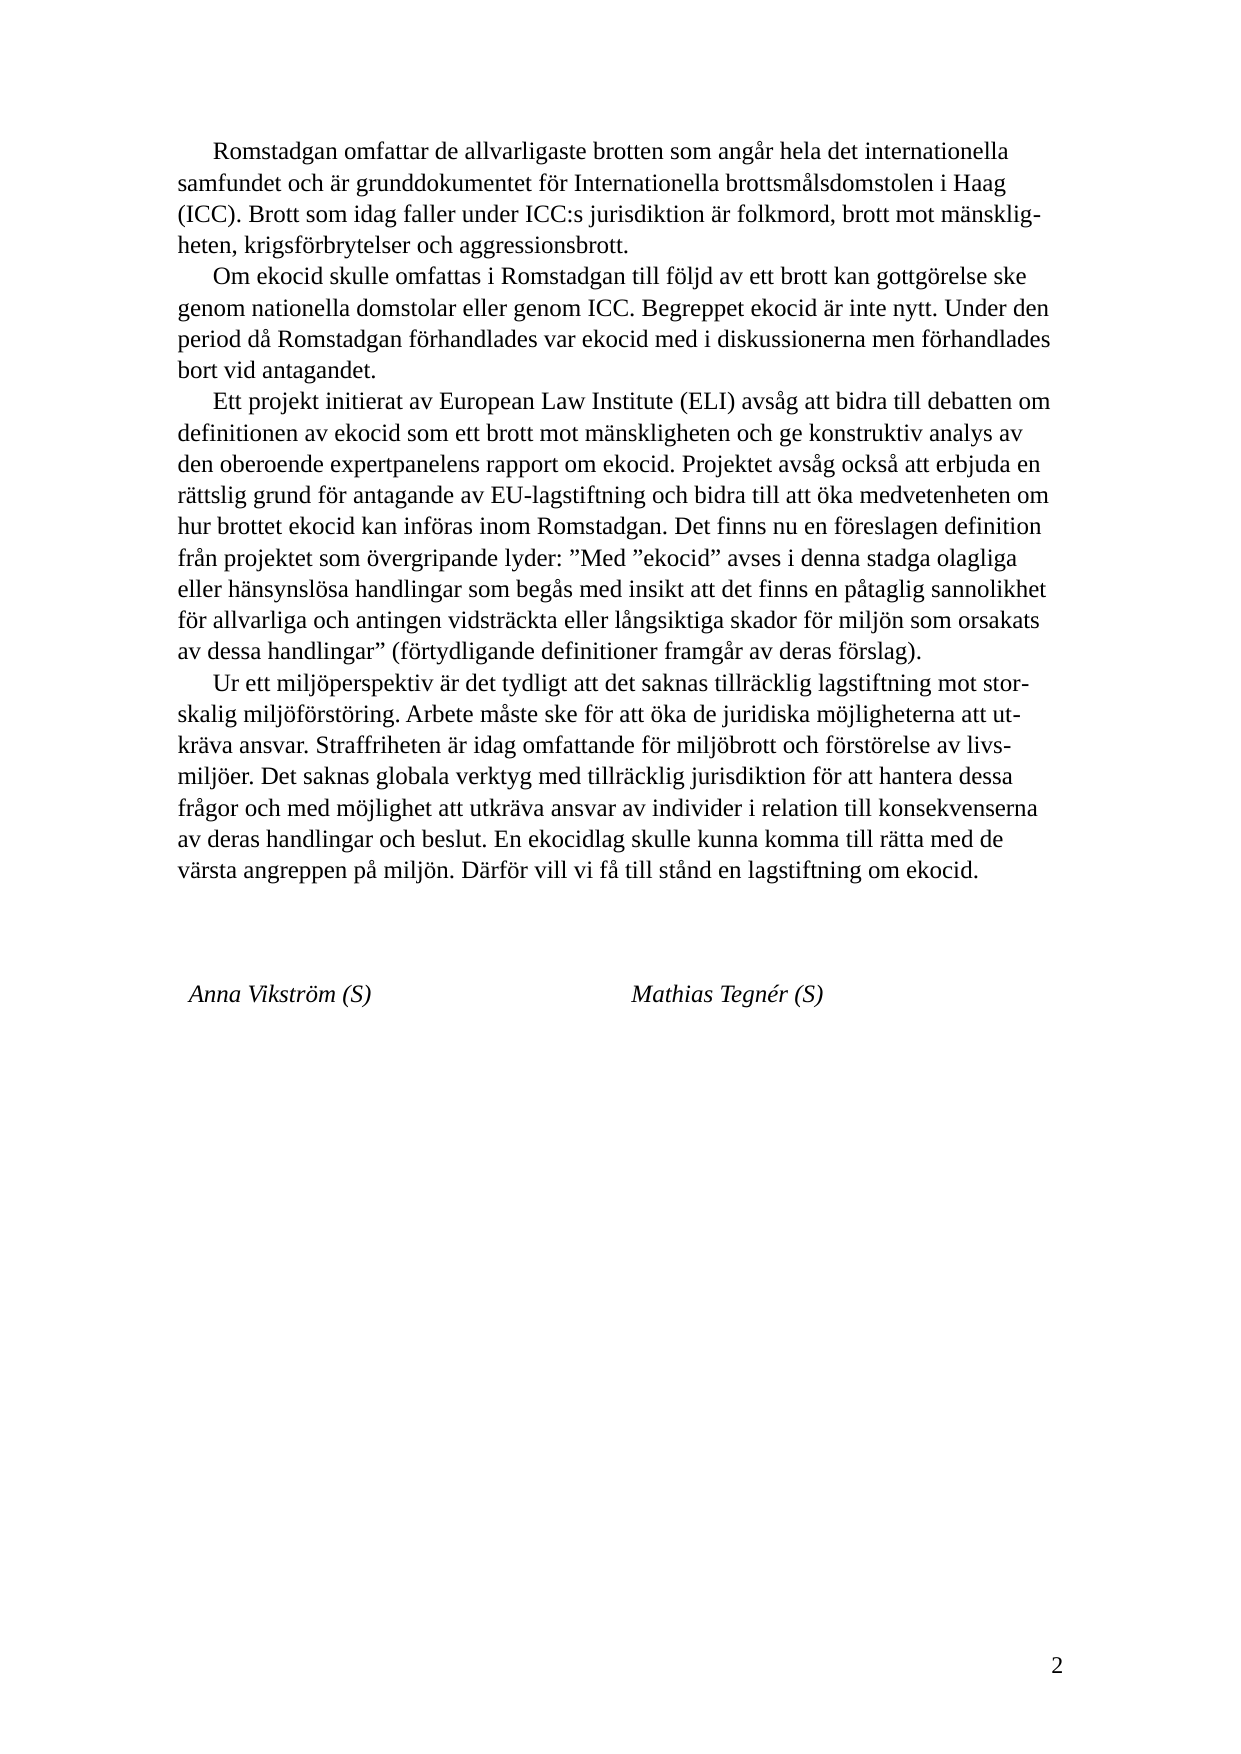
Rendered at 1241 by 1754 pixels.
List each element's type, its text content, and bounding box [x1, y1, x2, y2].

table_header Mathias Tegnér (S) [620, 946, 1063, 1015]
text Ur ett miljöperspektiv är det tydligt att det saknas tillräcklig lagstiftning mot storskalig miljöförstöring. Arbete måste ske för att öka de juridiska möjligheterna att utkräva ansvar. Straffriheten är idag omfattande för miljöbrott och förstörelse av livsmiljöer. Det saknas globala verktyg med tillräcklig jurisdiktion för att hantera dessa frågor och med möjlighet att utkräva ansvar av individer i relation till konsekvenserna av deras handlingar och beslut. En ekocidlag skulle kunna komma till rätta med de värsta angreppen på miljön. Därför vill vi få till stånd en lagstiftning om ekocid. [177, 665, 1063, 884]
text Romstadgan omfattar de allvarligaste brotten som angår hela det internationella samfundet och är grunddokumentet för Internationella brottsmålsdomstolen i Haag (ICC). Brott som idag faller under ICC:s jurisdiktion är folkmord, brott mot mänskligheten, krigsförbrytelser och aggressionsbrott. [177, 134, 1063, 259]
table_header Anna Vikström (S) [177, 946, 620, 1015]
text Om ekocid skulle omfattas i Romstadgan till följd av ett brott kan gottgörelse ske genom nationella domstolar eller genom ICC. Begreppet ekocid är inte nytt. Under den period då Romstadgan förhandlades var ekocid med i diskussionerna men förhandlades bort vid antagandet. [177, 259, 1063, 384]
text Ett projekt initierat av European Law Institute (ELI) avsåg att bidra till debatten om definitionen av ekocid som ett brott mot mänskligheten och ge konstruktiv analys av den oberoende expertpanelens rapport om ekocid. Projektet avsåg också att erbjuda en rättslig grund för antagande av EU-lagstiftning och bidra till att öka medvetenheten om hur brottet ekocid kan införas inom Romstadgan. Det finns nu en föreslagen definition från projektet som övergripande lyder: ”Med ”ekocid” avses i denna stadga olagliga eller hänsynslösa handlingar som begås med insikt att det finns en påtaglig sannolikhet för allvarliga och antingen vidsträckta eller långsiktiga skador för miljön som orsakats av dessa handlingar” (förtydligande definitioner framgår av deras förslag). [177, 384, 1063, 665]
